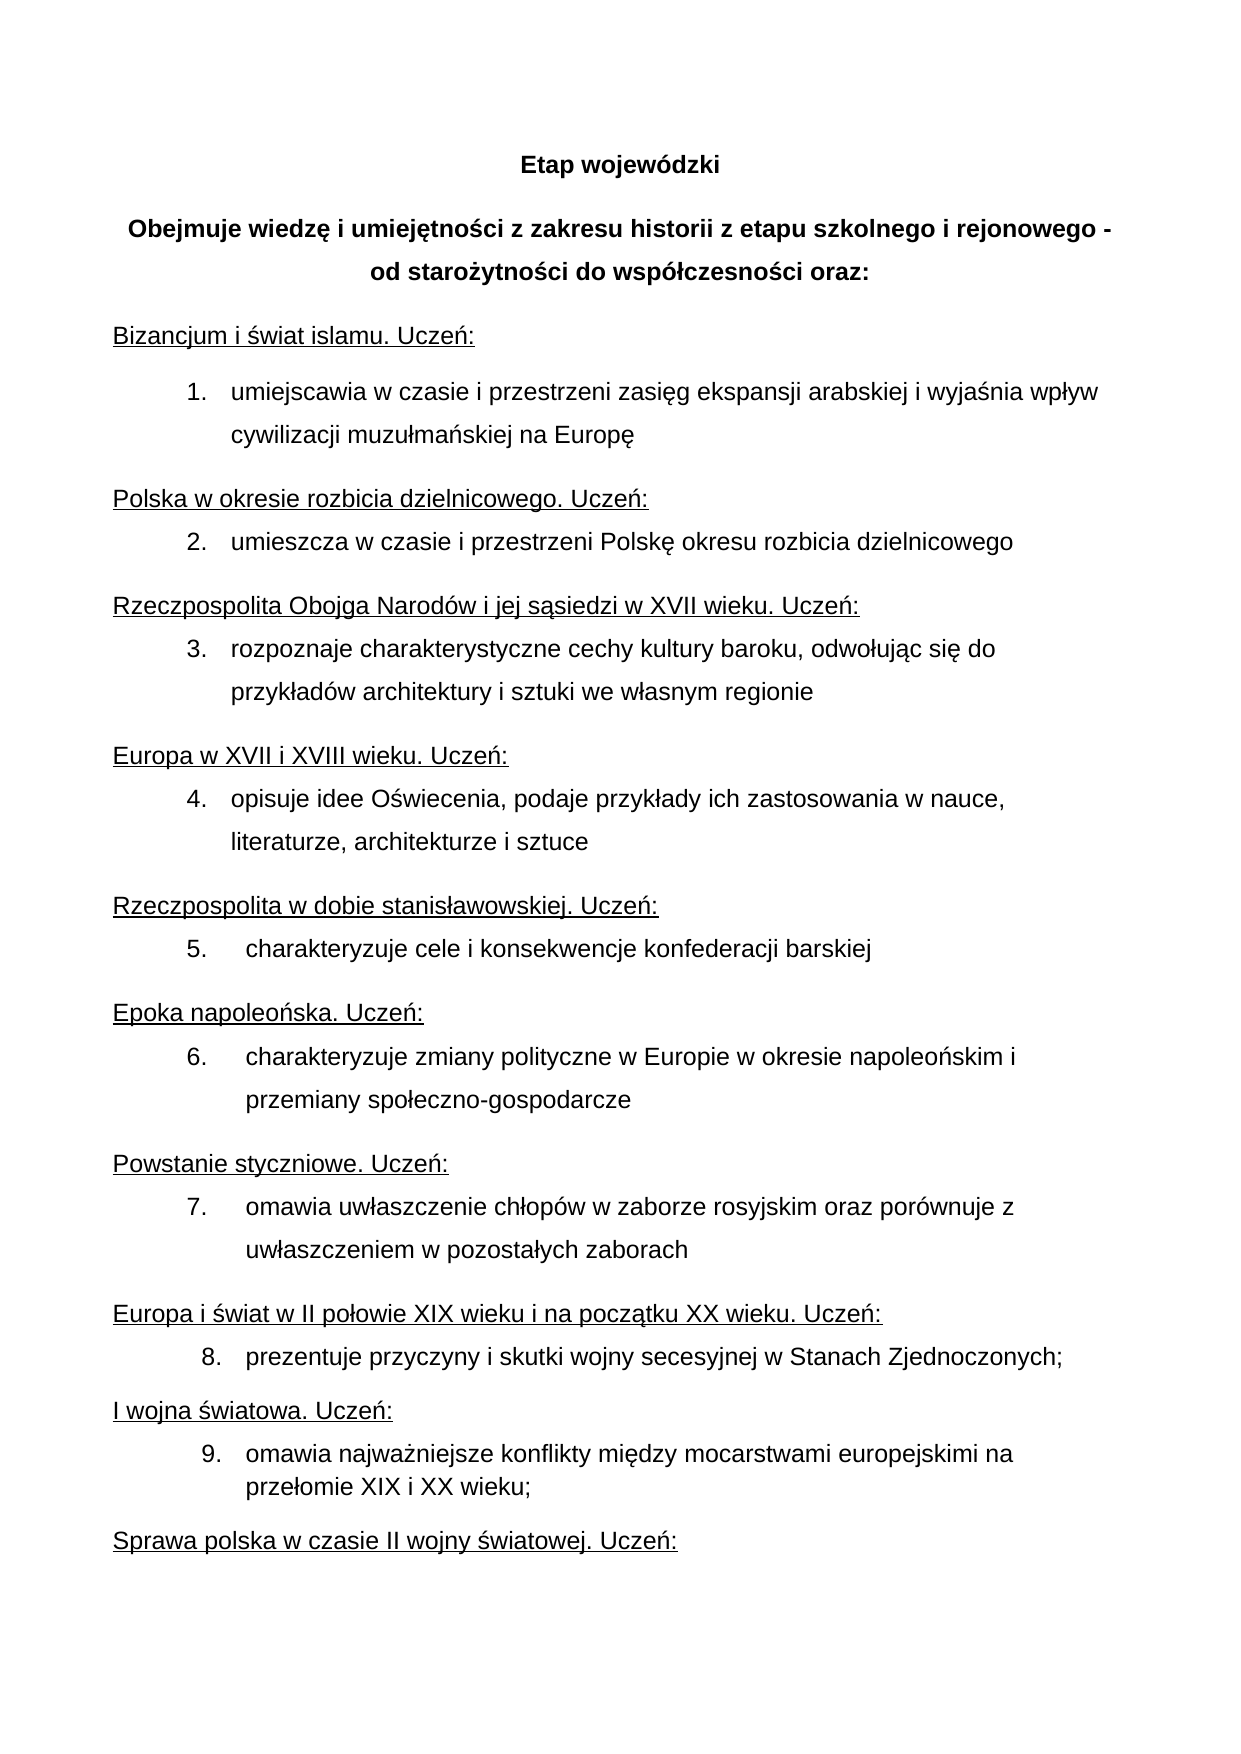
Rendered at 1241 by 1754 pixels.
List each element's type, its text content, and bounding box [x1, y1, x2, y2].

text Europa i świat w II połowie XIX wieku i na początku XX wieku. Uczeń: [112, 1299, 1128, 1327]
text Epoka napoleońska. Uczeń: [112, 998, 1128, 1027]
text Sprawa polska w czasie II wojny światowej. Uczeń: [112, 1526, 1128, 1554]
text Etap wojewódzki [112, 150, 1128, 179]
list prezentuje przyczyny i skutki wojny secesyjnej w Stanach Zjednoczonych; [201, 1342, 1128, 1371]
list charakteryzuje zmiany polityczne w Europie w okresie napoleońskim i przemiany społeczno-gospodarcze [186, 1041, 1128, 1113]
text Obejmuje wiedzę i umiejętności z zakresu historii z etapu szkolnego i rejonowego - od starożytności do współczesności oraz: [112, 214, 1128, 286]
list umieszcza w czasie i przestrzeni Polskę okresu rozbicia dzielnicowego [186, 527, 1128, 556]
list rozpoznaje charakterystyczne cechy kultury baroku, odwołując się do przykładów architektury i sztuki we własnym regionie [186, 634, 1128, 706]
text Rzeczpospolita Obojga Narodów i jej sąsiedzi w XVII wieku. Uczeń: [112, 591, 1128, 619]
list opisuje idee Oświecenia, podaje przykłady ich zastosowania w nauce, literaturze, architekturze i sztuce [186, 784, 1128, 856]
list omawia uwłaszczenie chłopów w zaborze rosyjskim oraz porównuje z uwłaszczeniem w pozostałych zaborach [186, 1192, 1128, 1263]
list charakteryzuje cele i konsekwencje konfederacji barskiej [186, 934, 1128, 963]
list umiejscawia w czasie i przestrzeni zasięg ekspansji arabskiej i wyjaśnia wpływ cywilizacji muzułmańskiej na Europę [186, 377, 1128, 448]
list omawia najważniejsze konflikty między mocarstwami europejskimi na przełomie XIX i XX wieku; [201, 1439, 1128, 1501]
text Europa w XVII i XVIII wieku. Uczeń: [112, 741, 1128, 770]
text Powstanie styczniowe. Uczeń: [112, 1148, 1128, 1177]
text Bizancjum i świat islamu. Uczeń: [112, 321, 1128, 350]
text Polska w okresie rozbicia dzielnicowego. Uczeń: [112, 484, 1128, 512]
text I wojna światowa. Uczeń: [112, 1396, 1128, 1424]
text Rzeczpospolita w dobie stanisławowskiej. Uczeń: [112, 891, 1128, 920]
